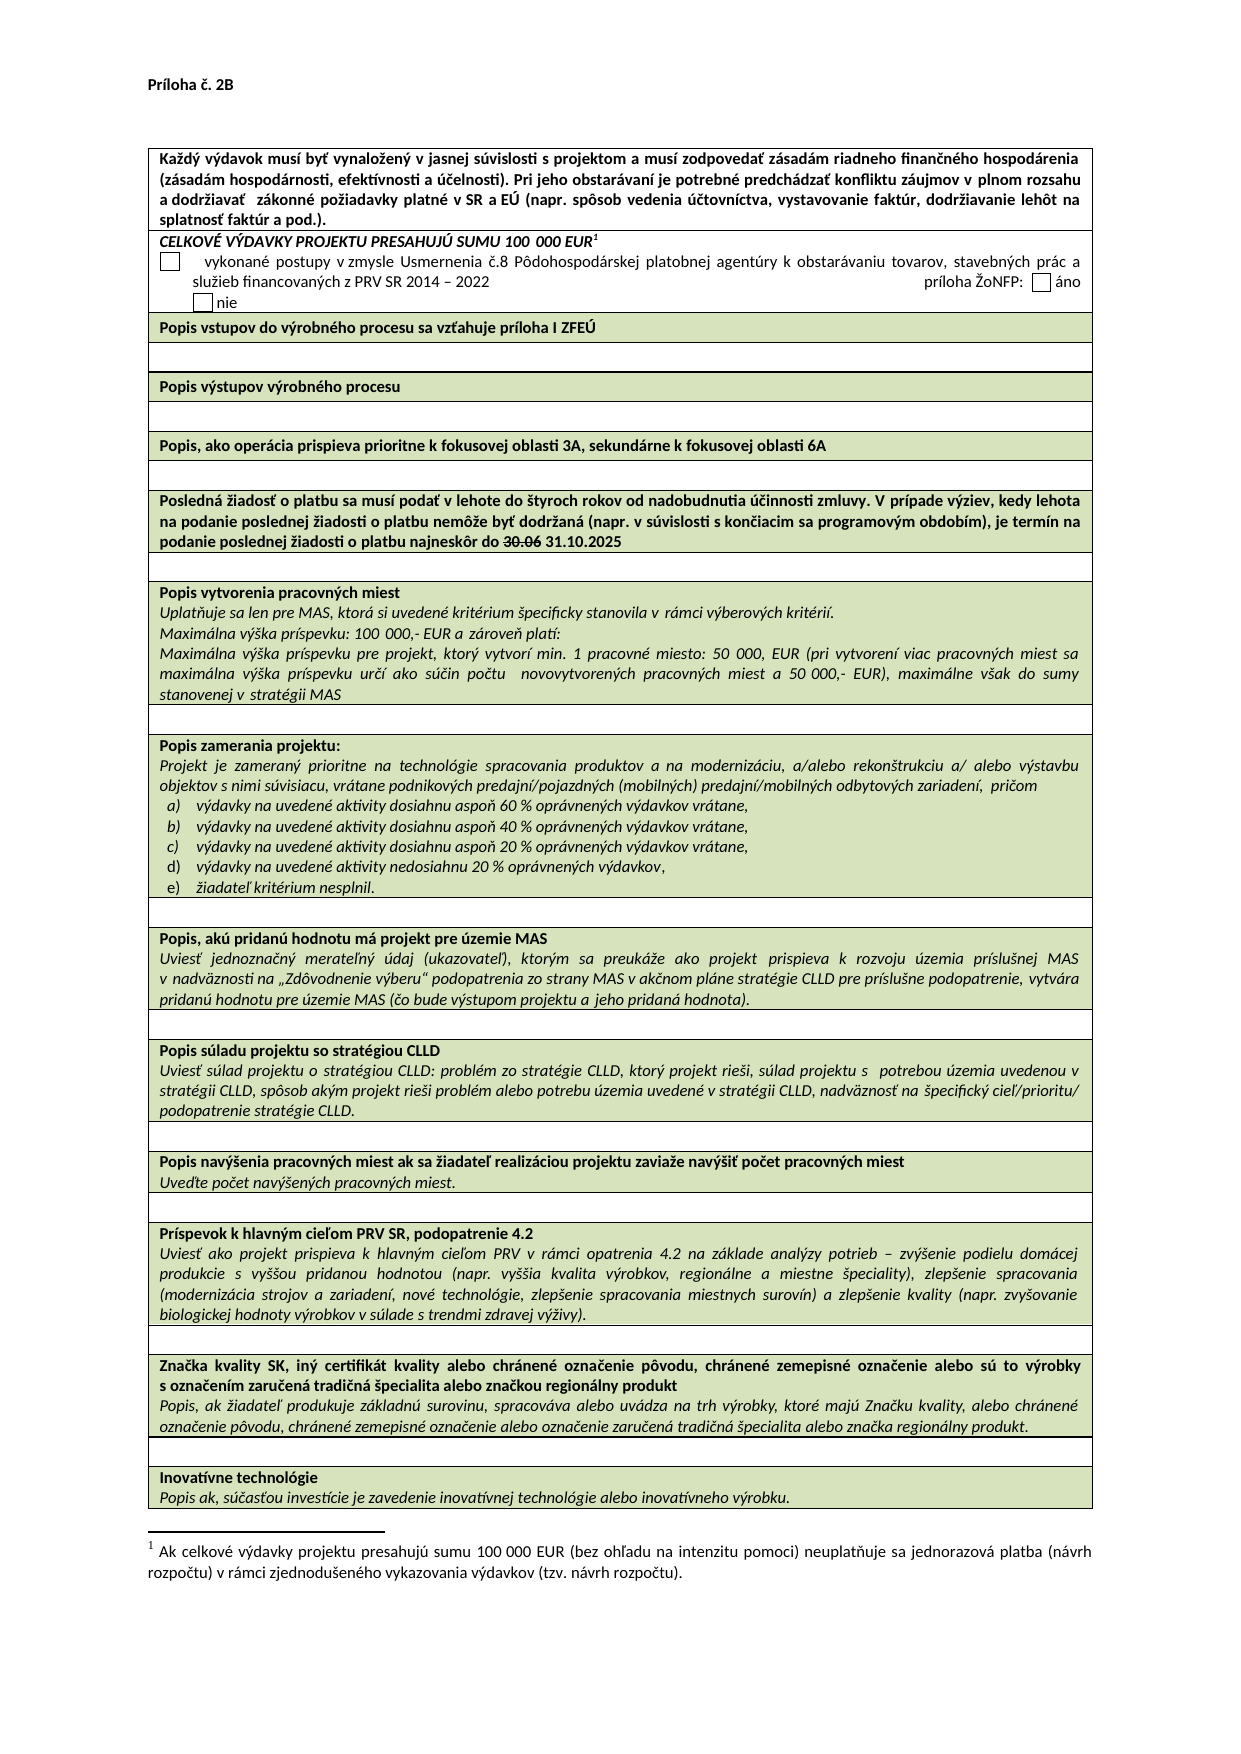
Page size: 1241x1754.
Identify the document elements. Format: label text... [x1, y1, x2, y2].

table_cell [149, 1326, 1092, 1354]
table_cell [149, 149, 1092, 230]
table_cell Popis zamerania projektu: Projekt je zameraný prioritne na technológie spracovania produktov a na modernizáciu, a/alebo rekonštrukciu a/ alebo výstavbu objektov s nimi súvisiacu, vrátane podnikových predajní/pojazdných (mobilných) predajní/mobilných odbytových zariadení, pričom výdavky na uvedené aktivity dosiahnu aspoň 60 % oprávnených výdavkov vrátane, výdavky na uvedené aktivity dosiahnu aspoň 40 % oprávnených výdavkov vrátane, výdavky na uvedené aktivity dosiahnu aspoň 20 % oprávnených výdavkov vrátane, výdavky na uvedené aktivity nedosiahnu 20 % oprávnených výdavkov, žiadateľ kritérium nesplnil. [149, 735, 1092, 897]
table_cell [149, 705, 1092, 734]
table_cell [149, 343, 1092, 371]
table_cell Popis vstupov do výrobného procesu sa vzťahuje príloha I ZFEÚ [149, 313, 1092, 342]
table_cell Popis, akú pridanú hodnotu má projekt pre územie MAS Uviesť jednoznačný merateľný údaj (ukazovateľ), ktorým sa preukáže ako projekt prispieva k rozvoju územia príslušnej MAS v nadväznosti na „Zdôvodnenie výberu“ podopatrenia zo strany MAS v akčnom pláne stratégie CLLD pre príslušne podopatrenie, vytvára pridanú hodnotu pre územie MAS (čo bude výstupom projektu a jeho pridaná hodnota). [149, 928, 1092, 1009]
table_cell [149, 1122, 1092, 1151]
table_cell Posledná žiadosť o platbu sa musí podať v lehote do štyroch rokov od nadobudnutia účinnosti zmluvy. V prípade výziev, kedy lehota na podanie poslednej žiadosti o platbu nemôže byť dodržaná (napr. v súvislosti s končiacim sa programovým obdobím), je termín na podanie poslednej žiadosti o platbu najneskôr do 30.06 31.10.2025 [149, 491, 1092, 552]
table_cell [149, 1193, 1092, 1222]
table_cell Popis výstupov výrobného procesu [149, 373, 1092, 401]
table_cell [149, 898, 1092, 927]
table_cell [149, 1010, 1092, 1039]
table_cell [149, 553, 1092, 581]
table_cell Inovatívne technológie Popis ak, súčasťou investície je zavedenie inovatívnej technológie alebo inovatívneho výrobku. [149, 1467, 1092, 1508]
table_cell Popis súladu projektu so stratégiou CLLD Uviesť súlad projektu o stratégiou CLLD: problém zo stratégie CLLD, ktorý projekt rieši, súlad projektu s potrebou územia uvedenou v stratégii CLLD, spôsob akým projekt rieši problém alebo potrebu územia uvedené v stratégii CLLD, nadväznosť na špecifický cieľ/prioritu/ podopatrenie stratégie CLLD. [149, 1040, 1092, 1121]
table_cell Popis, ako operácia prispieva prioritne k fokusovej oblasti 3A, sekundárne k fokusovej oblasti 6A [149, 432, 1092, 460]
table_cell [149, 1438, 1092, 1466]
table_cell Popis navýšenia pracovných miest ak sa žiadateľ realizáciou projektu zaviaže navýšiť počet pracovných miest Uveďte počet navýšených pracovných miest. [149, 1152, 1092, 1192]
table_cell [149, 461, 1092, 490]
table_cell CELKOVÉ VÝDAVKY PROJEKTU PRESAHUJÚ SUMU 100 000 EUR vykonané postupy v zmysle Usmernenia č.8 Pôdohospodárskej platobnej agentúry k obstarávaniu tovarov, stavebných prác a služieb financovaných z PRV SR 2014 – 2022 príloha ŽoNFP: áno nie [149, 231, 1092, 312]
table_cell Popis vytvorenia pracovných miest Uplatňuje sa len pre MAS, ktorá si uvedené kritérium špecificky stanovila v rámci výberových kritérií. Maximálna výška príspevku: 100 000,- EUR a zároveň platí: Maximálna výška príspevku pre projekt, ktorý vytvorí min. 1 pracovné miesto: 50 000, EUR (pri vytvorení viac pracovných miest sa maximálna výška príspevku určí ako súčin počtu novovytvorených pracovných miest a 50 000,- EUR), maximálne však do sumy stanovenej v stratégii MAS [149, 582, 1092, 704]
table_cell Značka kvality SK, iný certifikát kvality alebo chránené označenie pôvodu, chránené zemepisné označenie alebo sú to výrobky s označením zaručená tradičná špecialita alebo značkou regionálny produkt Popis, ak žiadateľ produkuje základnú surovinu, spracováva alebo uvádza na trh výrobky, ktoré majú Značku kvality, alebo chránené označenie pôvodu, chránené zemepisné označenie alebo označenie zaručená tradičná špecialita alebo značka regionálny produkt. [149, 1355, 1092, 1436]
table_cell [149, 402, 1092, 431]
table_cell Príspevok k hlavným cieľom PRV SR, podopatrenie 4.2 Uviesť ako projekt prispieva k hlavným cieľom PRV v rámci opatrenia 4.2 na základe analýzy potrieb – zvýšenie podielu domácej produkcie s vyššou pridanou hodnotou (napr. vyššia kvalita výrobkov, regionálne a miestne špeciality), zlepšenie spracovania (modernizácia strojov a zariadení, nové technológie, zlepšenie spracovania miestnych surovín) a zlepšenie kvality (napr. zvyšovanie biologickej hodnoty výrobkov v súlade s trendmi zdravej výživy). [149, 1223, 1092, 1324]
